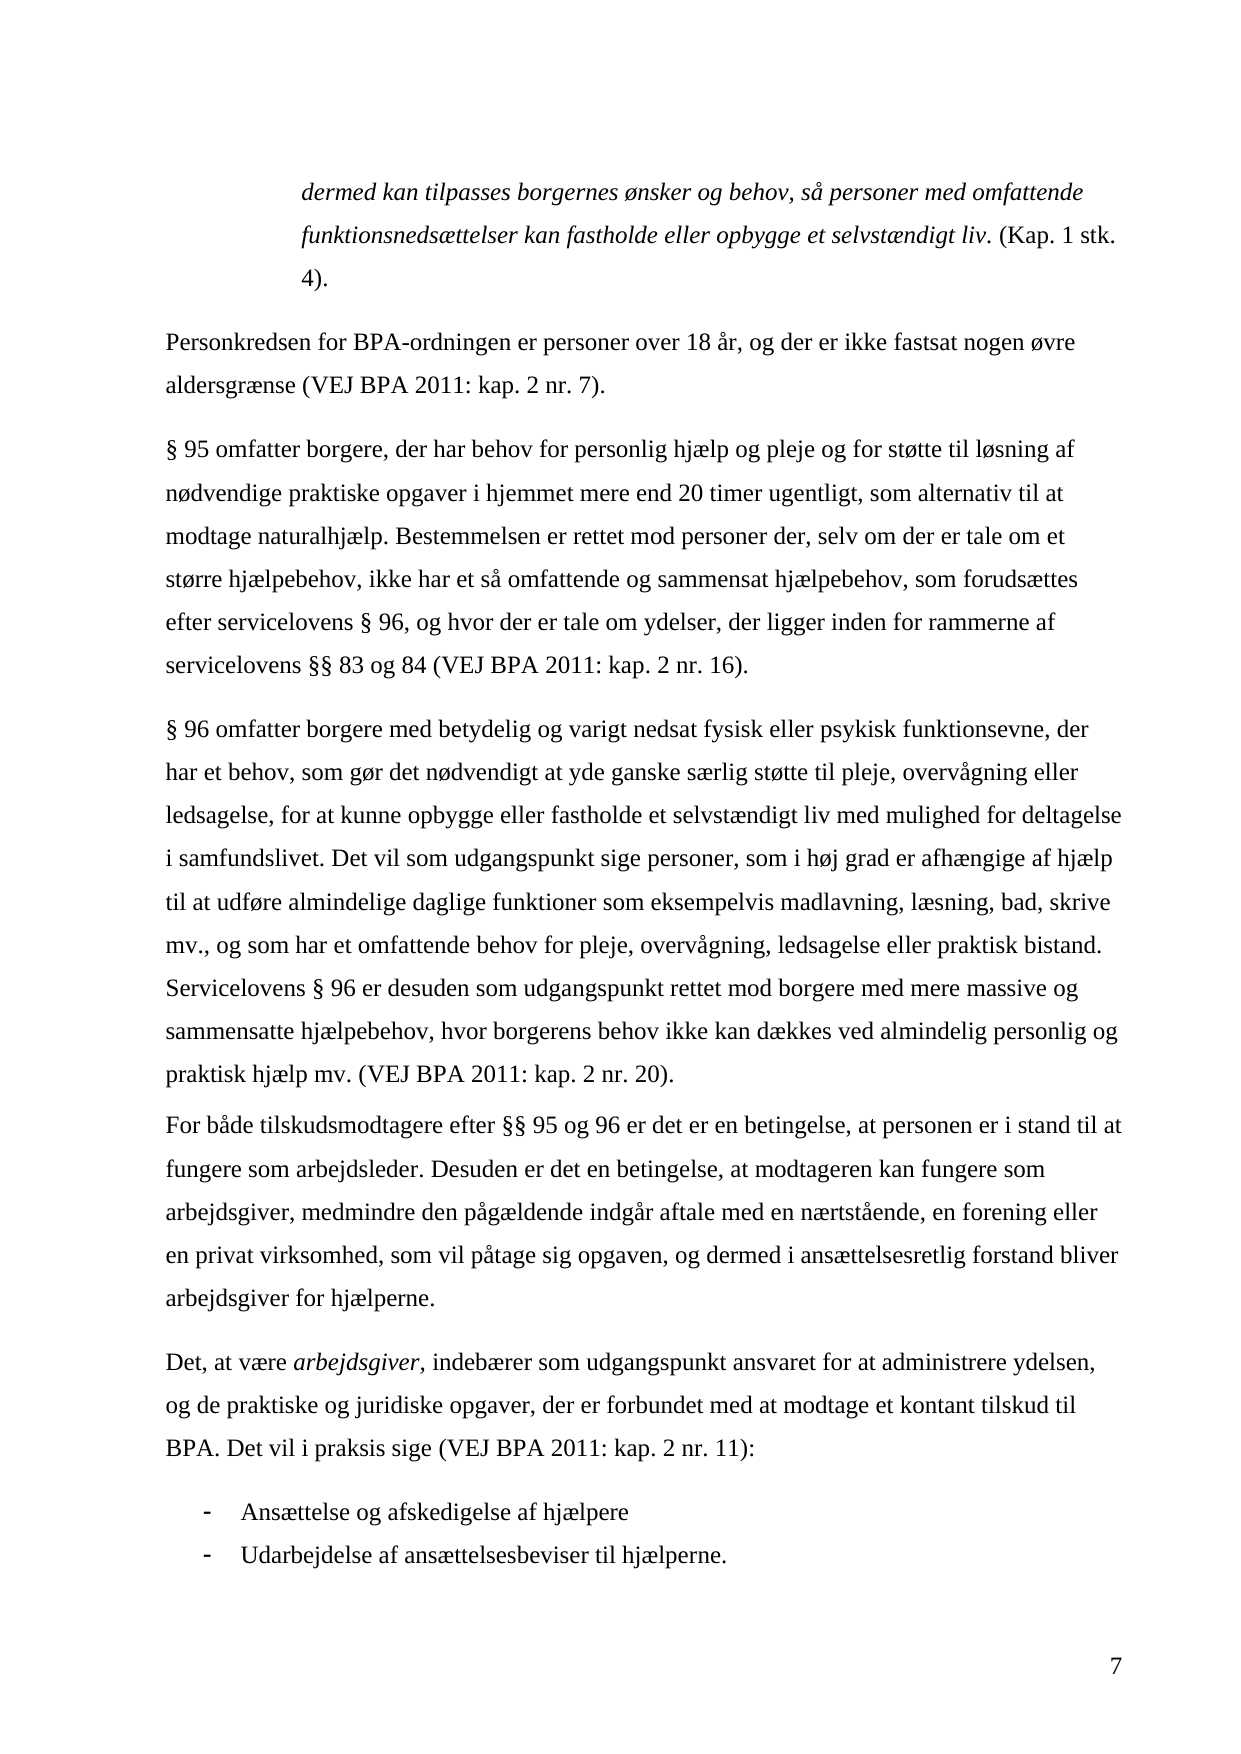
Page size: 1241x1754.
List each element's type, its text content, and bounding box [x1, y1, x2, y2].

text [301, 177, 1122, 292]
list Udarbejdelse af ansættelsesbeviser til hjælperne. [203, 1540, 1122, 1569]
text For både tilskudsmodtagere efter §§ 95 og 96 er det er en betingelse, at personen er i stand til at fungere som arbejdsleder. Desuden er det en betingelse, at modtageren kan fungere som arbejdsgiver, medmindre den pågældende indgår aftale med en nærtstående, en forening eller en privat virksomhed, som vil påtage sig opgaven, og dermed i ansættelsesretlig forstand bliver arbejdsgiver for hjælperne. [165, 1111, 1122, 1312]
text § 96 omfatter borgere med betydelig og varigt nedsat fysisk eller psykisk funktionsevne, der har et behov, som gør det nødvendigt at yde ganske særlig støtte til pleje, overvågning eller ledsagelse, for at kunne opbygge eller fastholde et selvstændigt liv med mulighed for deltagelse i samfundslivet. Det vil som udgangspunkt sige personer, som i høj grad er afhængige af hjælp til at udføre almindelige daglige funktioner som eksempelvis madlavning, læsning, bad, skrive mv., og som har et omfattende behov for pleje, overvågning, ledsagelse eller praktisk bistand. Servicelovens § 96 er desuden som udgangspunkt rettet mod borgere med mere massive og sammensatte hjælpebehov, hvor borgerens behov ikke kan dækkes ved almindelig personlig og praktisk hjælp mv. (VEJ BPA 2011: kap. 2 nr. 20). [165, 714, 1122, 1088]
text Personkredsen for BPA-ordningen er personer over 18 år, og der er ikke fastsat nogen øvre aldersgrænse (VEJ BPA 2011: kap. 2 nr. 7). [165, 327, 1122, 399]
text Det, at være arbejdsgiver, indebærer som udgangspunkt ansvaret for at administrere ydelsen, og de praktiske og juridiske opgaver, der er forbundet med at modtage et kontant tilskud til BPA. Det vil i praksis sige (VEJ BPA 2011: kap. 2 nr. 11): [165, 1347, 1122, 1462]
text § 95 omfatter borgere, der har behov for personlig hjælp og pleje og for støtte til løsning af nødvendige praktiske opgaver i hjemmet mere end 20 timer ugentligt, som alternativ til at modtage naturalhjælp. Bestemmelsen er rettet mod personer der, selv om der er tale om et større hjælpebehov, ikke har et så omfattende og sammensat hjælpebehov, som forudsættes efter servicelovens § 96, og hvor der er tale om ydelser, der ligger inden for rammerne af servicelovens §§ 83 og 84 (VEJ BPA 2011: kap. 2 nr. 16). [165, 434, 1122, 679]
list Ansættelse og afskedigelse af hjælpere [203, 1497, 1122, 1526]
